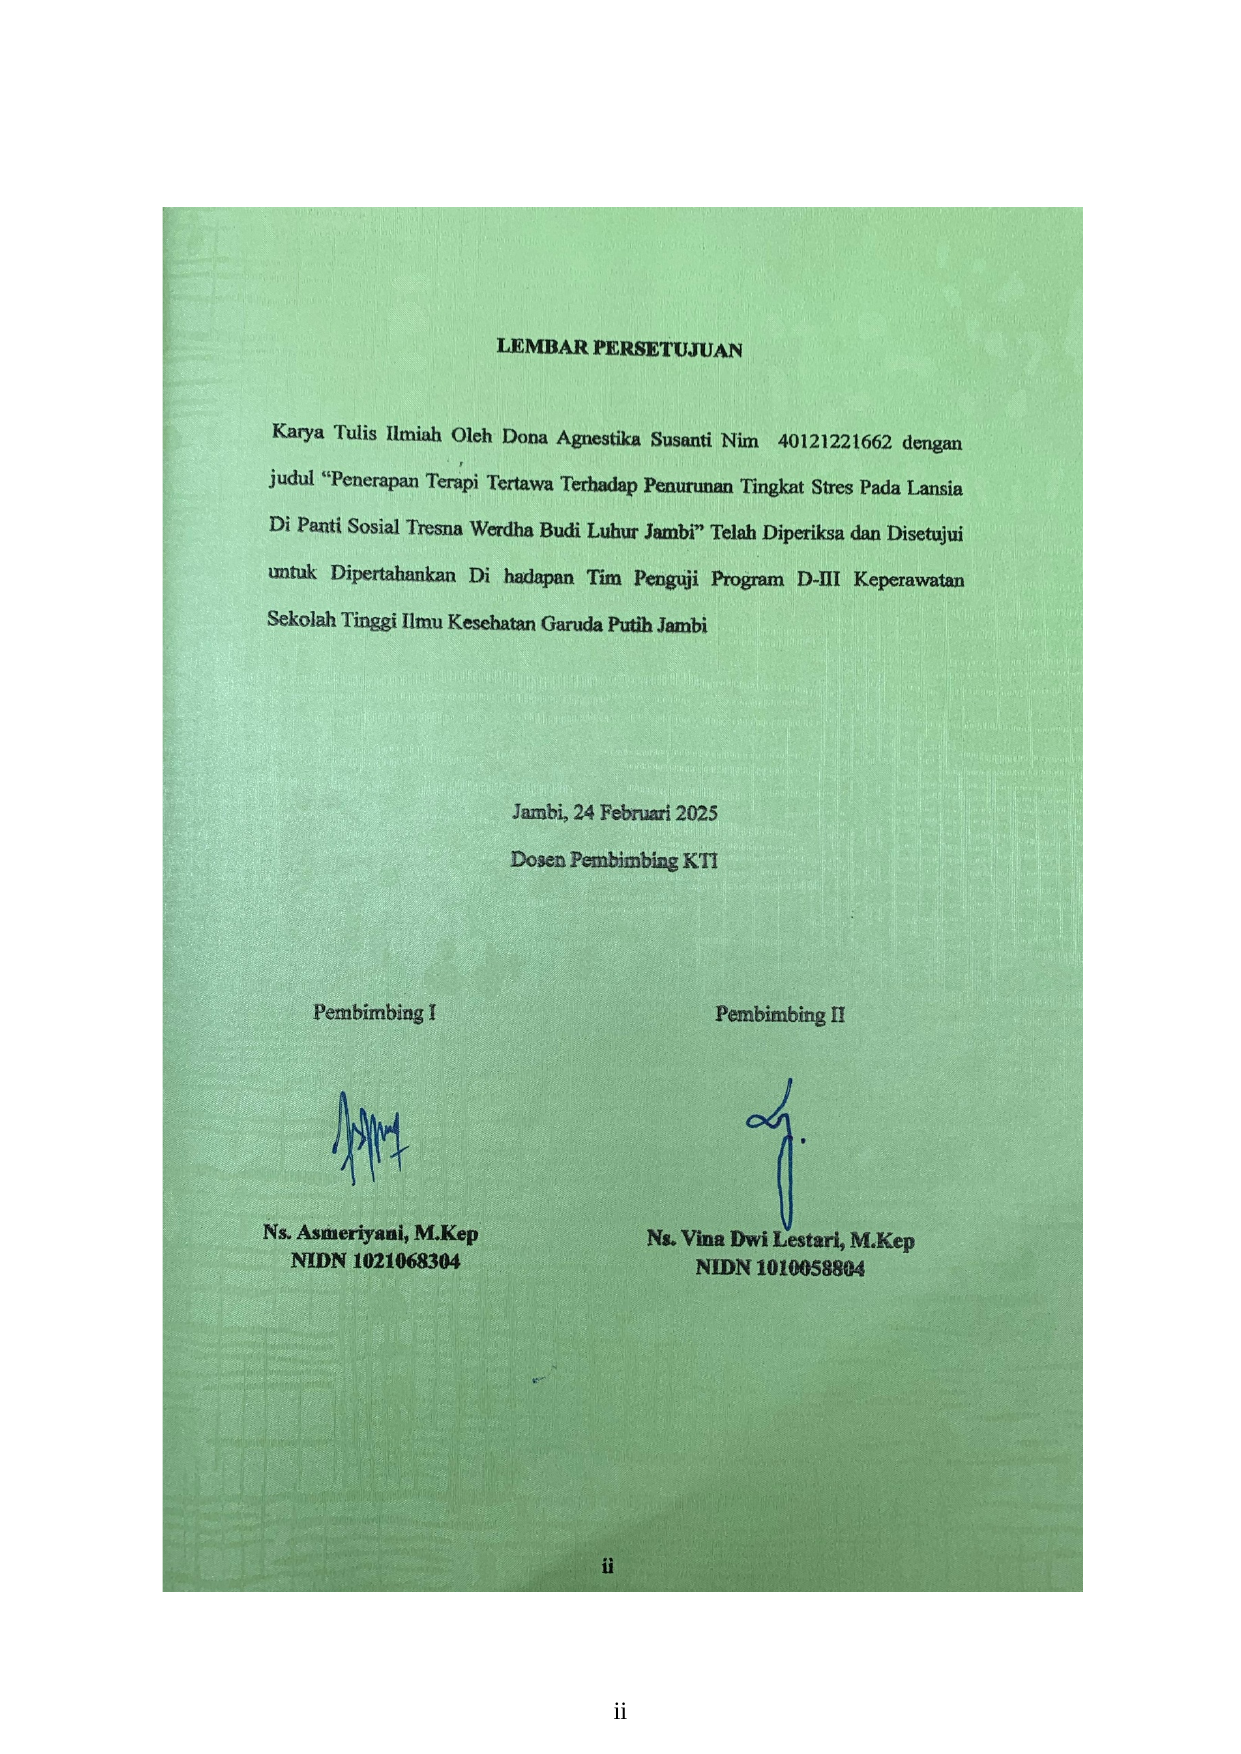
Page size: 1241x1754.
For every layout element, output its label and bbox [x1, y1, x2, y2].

picture [162, 207, 1083, 1592]
